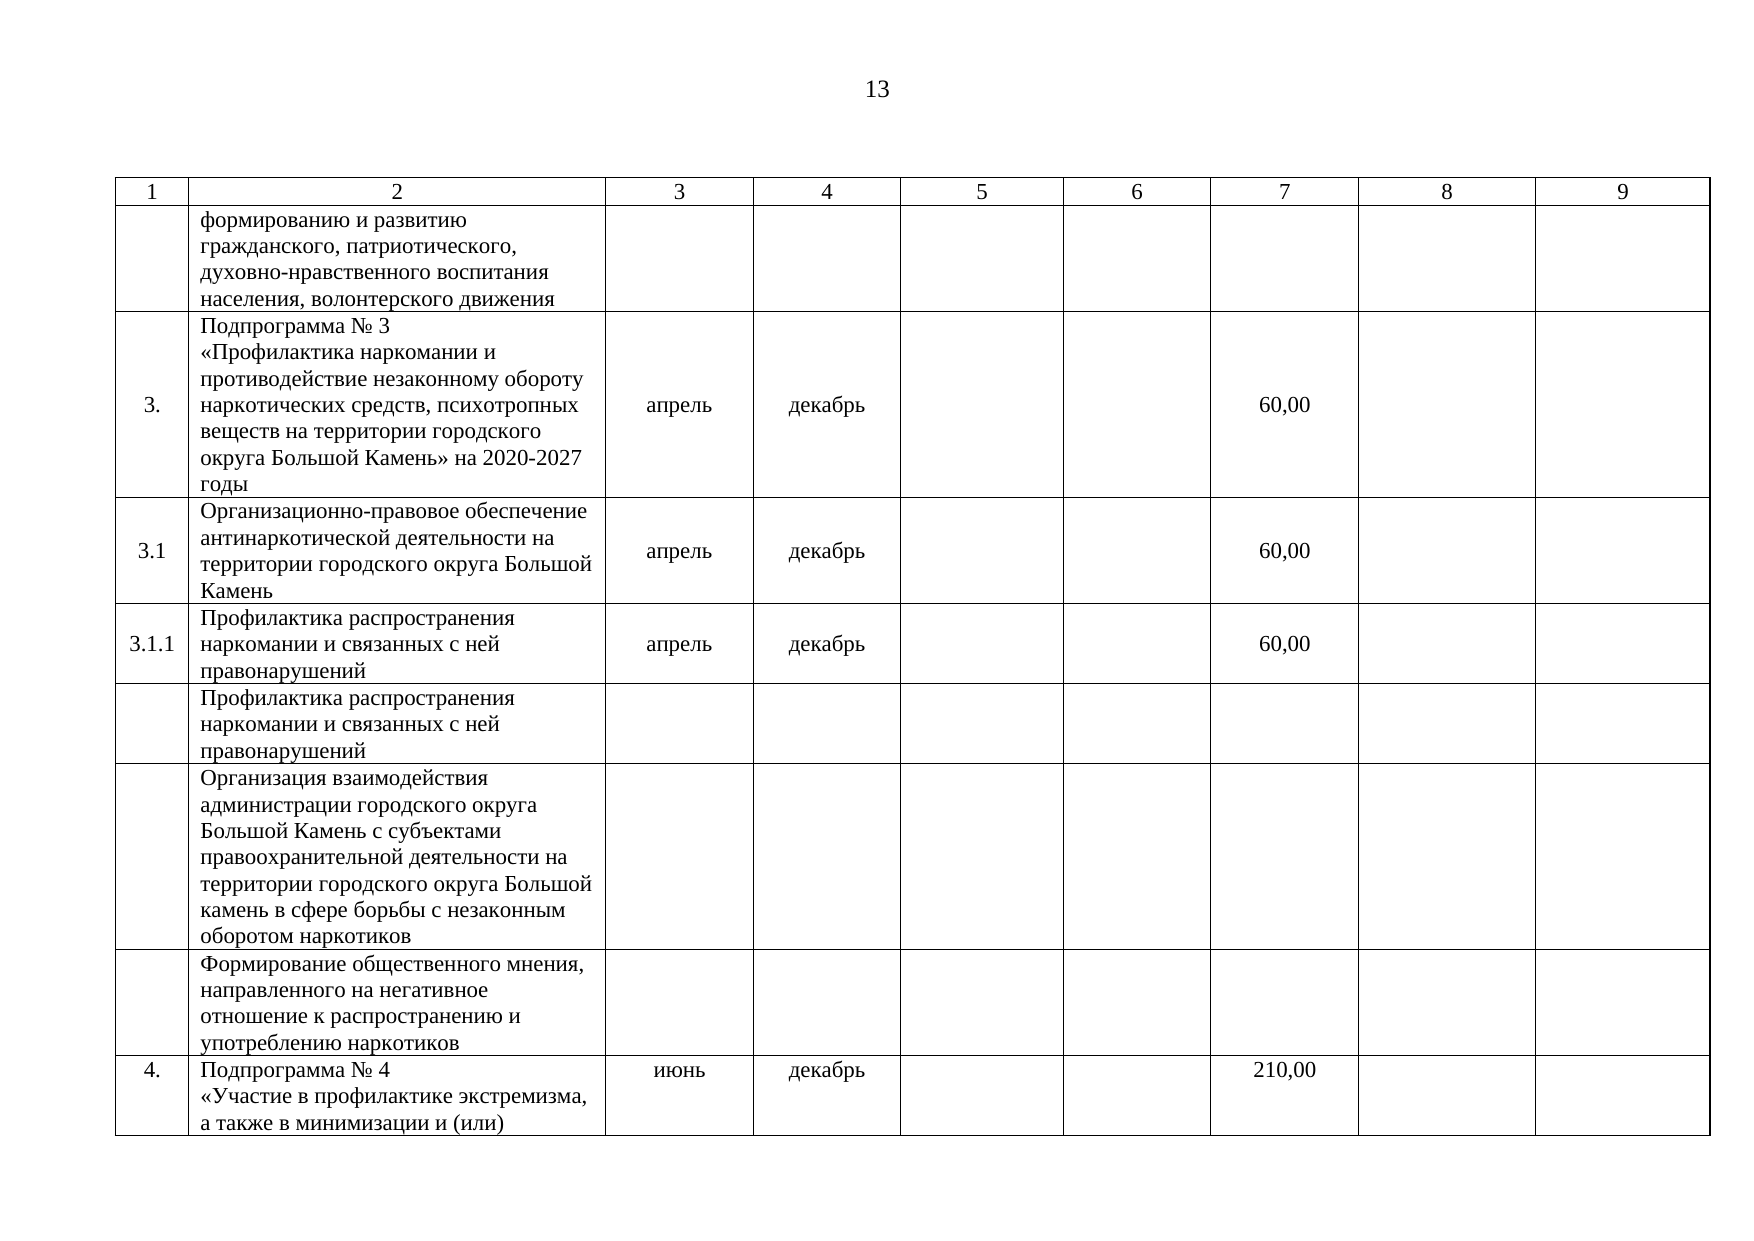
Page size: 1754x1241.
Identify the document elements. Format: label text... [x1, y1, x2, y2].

table_cell [754, 684, 900, 763]
table_cell [754, 950, 900, 1055]
table_cell [606, 684, 753, 763]
table_cell [1359, 498, 1535, 603]
table_cell [1064, 206, 1210, 311]
table_cell [1064, 604, 1210, 683]
table_cell июнь [606, 1056, 753, 1135]
table_cell [1536, 684, 1709, 763]
table_cell [1359, 206, 1535, 311]
table_cell [116, 206, 188, 311]
table_cell [1536, 1056, 1709, 1135]
table_cell 3.1.1 [116, 604, 188, 683]
table_cell [1211, 950, 1358, 1055]
table_cell [1359, 684, 1535, 763]
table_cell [189, 206, 605, 311]
table_cell апрель [606, 498, 753, 603]
table_cell [754, 764, 900, 949]
table_cell [1211, 684, 1358, 763]
table_cell Подпрограмма № 3 «Профилактика наркомании и противодействие незаконному обороту наркотических средств, психотропных веществ на территории городского округа Большой Камень» на 2020-2027 годы [189, 312, 605, 497]
table_cell Формирование общественного мнения, направленного на негативное отношение к распространению и употреблению наркотиков [189, 950, 605, 1055]
table_header 5 [901, 178, 1063, 204]
table_cell [1359, 312, 1535, 497]
table_cell [1536, 604, 1709, 683]
table_cell [1536, 312, 1709, 497]
table_cell [1064, 684, 1210, 763]
table_header 2 [189, 178, 605, 204]
table_cell 60,00 [1211, 498, 1358, 603]
table_cell [901, 604, 1063, 683]
table_cell декабрь [754, 312, 900, 497]
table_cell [189, 1056, 605, 1135]
table_cell [1536, 498, 1709, 603]
table_cell Организационно-правовое обеспечение антинаркотической деятельности на территории городского округа Большой Камень [189, 498, 605, 603]
table_cell [116, 950, 188, 1055]
table_cell [1064, 764, 1210, 949]
table_cell [1536, 764, 1709, 949]
table_header 9 [1536, 178, 1709, 204]
table_cell [1064, 950, 1210, 1055]
table_cell [606, 950, 753, 1055]
table_header 3 [606, 178, 753, 204]
table_header 7 [1211, 178, 1358, 204]
table_cell [1359, 604, 1535, 683]
table_cell [754, 206, 900, 311]
table_cell [901, 206, 1063, 311]
table_header 8 [1359, 178, 1535, 204]
table_cell [1064, 498, 1210, 603]
table_cell [901, 684, 1063, 763]
table_cell [901, 950, 1063, 1055]
table_cell 210,00 [1211, 1056, 1358, 1135]
table_cell [1064, 1056, 1210, 1135]
table_header 4 [754, 178, 900, 204]
table_cell 3.1 [116, 498, 188, 603]
table_cell [901, 312, 1063, 497]
table_cell [1536, 206, 1709, 311]
table_cell декабрь [754, 1056, 900, 1135]
table_cell [1359, 950, 1535, 1055]
table_cell [1359, 764, 1535, 949]
table_cell 60,00 [1211, 312, 1358, 497]
table_header 6 [1064, 178, 1210, 204]
table_cell [901, 1056, 1063, 1135]
table_cell 4. [116, 1056, 188, 1135]
table_cell 60,00 [1211, 604, 1358, 683]
table_cell [116, 764, 188, 949]
table_cell апрель [606, 604, 753, 683]
table_cell [1536, 950, 1709, 1055]
table_cell [901, 764, 1063, 949]
table_cell [1359, 1056, 1535, 1135]
table_cell Профилактика распространения наркомании и связанных с ней правонарушений [189, 684, 605, 763]
table_cell Профилактика распространения наркомании и связанных с ней правонарушений [189, 604, 605, 683]
table_cell [1211, 206, 1358, 311]
table_header 1 [116, 178, 188, 204]
table_cell 3. [116, 312, 188, 497]
table_cell декабрь [754, 498, 900, 603]
table_cell [901, 498, 1063, 603]
table_cell декабрь [754, 604, 900, 683]
table_cell [606, 206, 753, 311]
table_cell [1211, 764, 1358, 949]
table_cell [606, 764, 753, 949]
table_cell Организация взаимодействия администрации городского округа Большой Камень с субъектами правоохранительной деятельности на территории городского округа Большой камень в сфере борьбы с незаконным оборотом наркотиков [189, 764, 605, 949]
table_cell апрель [606, 312, 753, 497]
table_cell [1064, 312, 1210, 497]
table_cell [116, 684, 188, 763]
